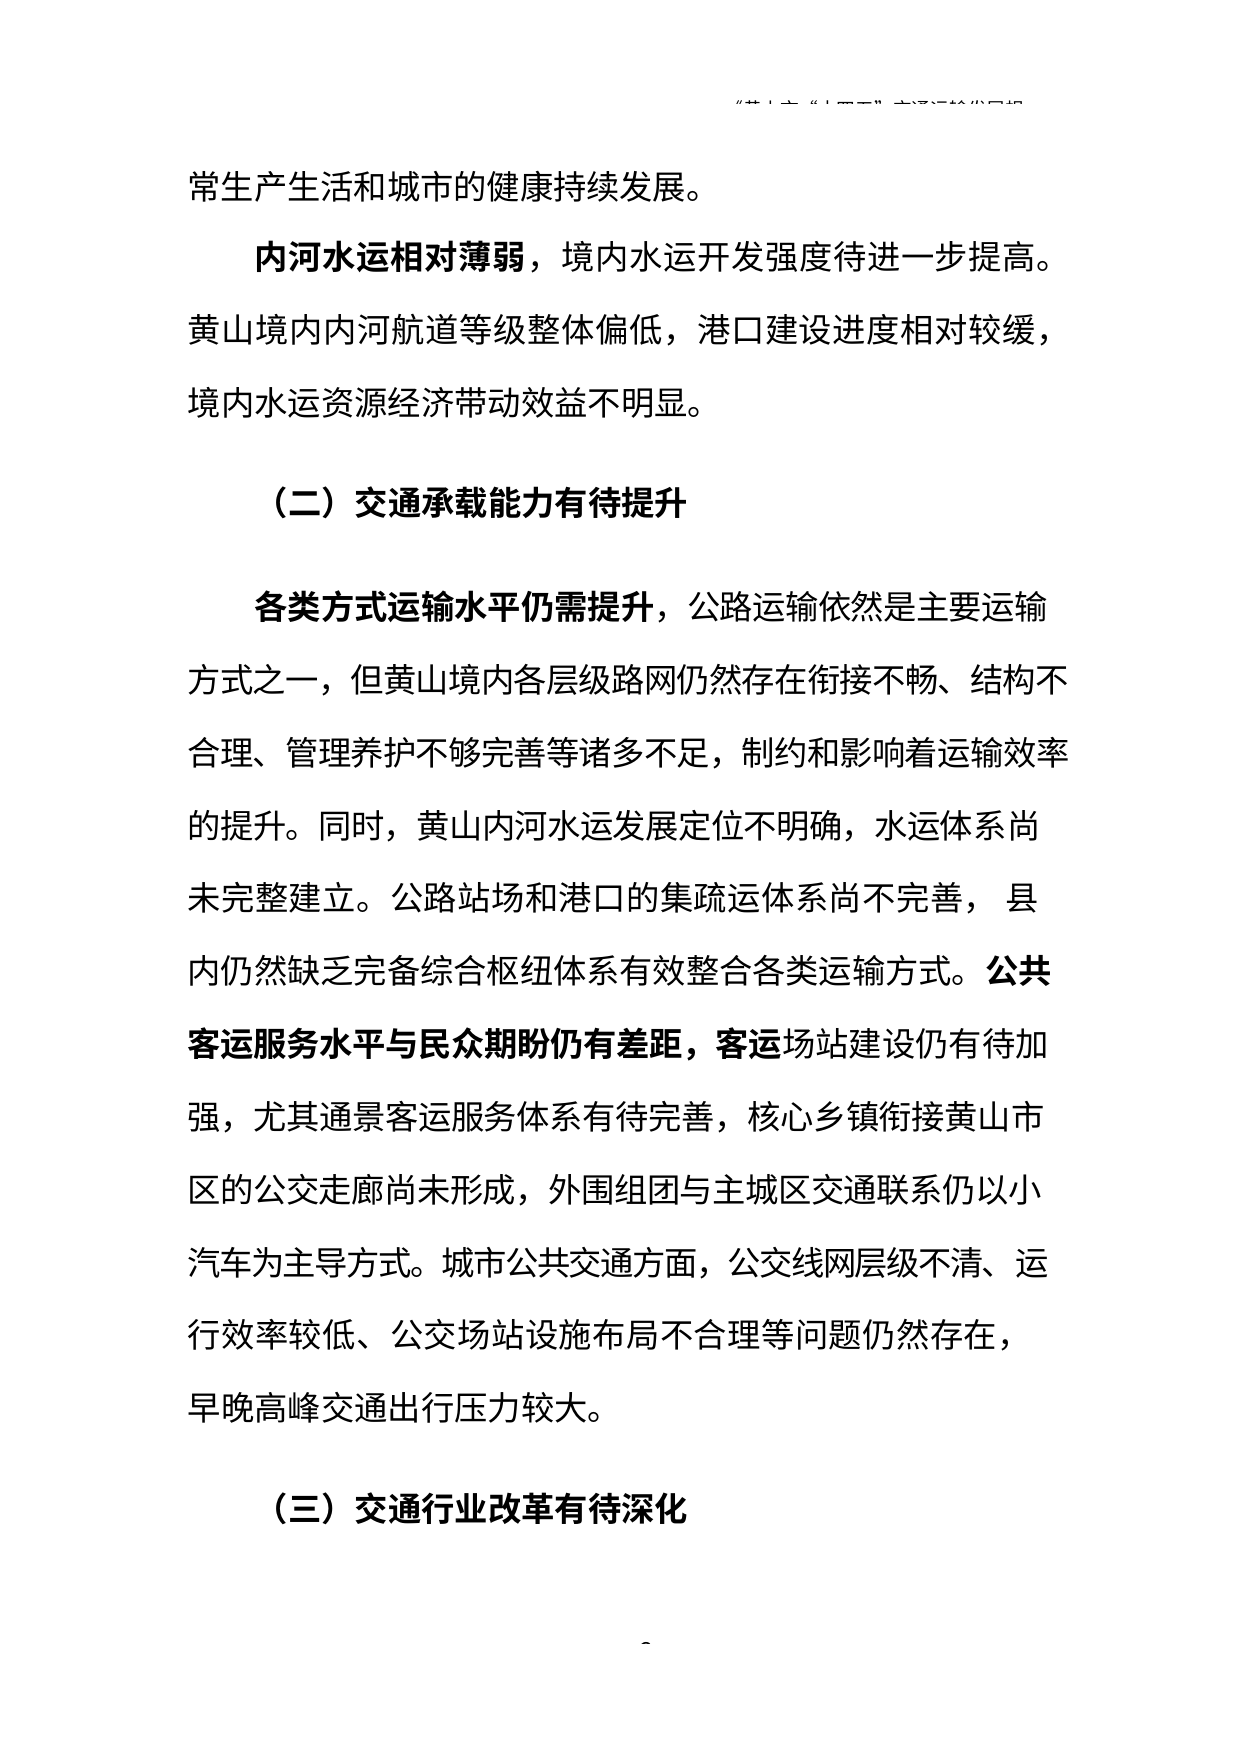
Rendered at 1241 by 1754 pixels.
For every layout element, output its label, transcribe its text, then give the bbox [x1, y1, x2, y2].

subtitle （二）交通承载能力有待提升 [254, 477, 1184, 525]
subtitle （三）交通行业改革有待深化 [254, 1483, 1184, 1531]
text 各类方式运输水平仍需提升，公路运输依然是主要运输方式之一，但黄山境内各层级路网仍然存在衔接不畅、结构不合理、管理养护不够完善等诸多不足，制约和影响着运输效率的提升。同时，黄山内河水运发展定位不明确，水运体系尚未完整建立。公路站场和港口的集疏运体系尚不完善， 县内仍然缺乏完备综合枢纽体系有效整合各类运输方式。公共客运服务水平与民众期盼仍有差距，客运场站建设仍有待加强，尤其通景客运服务体系有待完善，核心乡镇衔接黄山市区的公交走廊尚未形成，外围组团与主城区交通联系仍以小汽车为主导方式。城市公共交通方面，公交线网层级不清、运行效率较低、公交场站设施布局不合理等问题仍然存在， 早晚高峰交通出行压力较大。 [187, 581, 1071, 1430]
text 常生产生活和城市的健康持续发展。 [187, 161, 1184, 209]
text 内河水运相对薄弱，境内水运开发强度待进一步提高。黄山境内内河航道等级整体偏低，港口建设进度相对较缓， 境内水运资源经济带动效益不明显。 [187, 231, 1071, 425]
